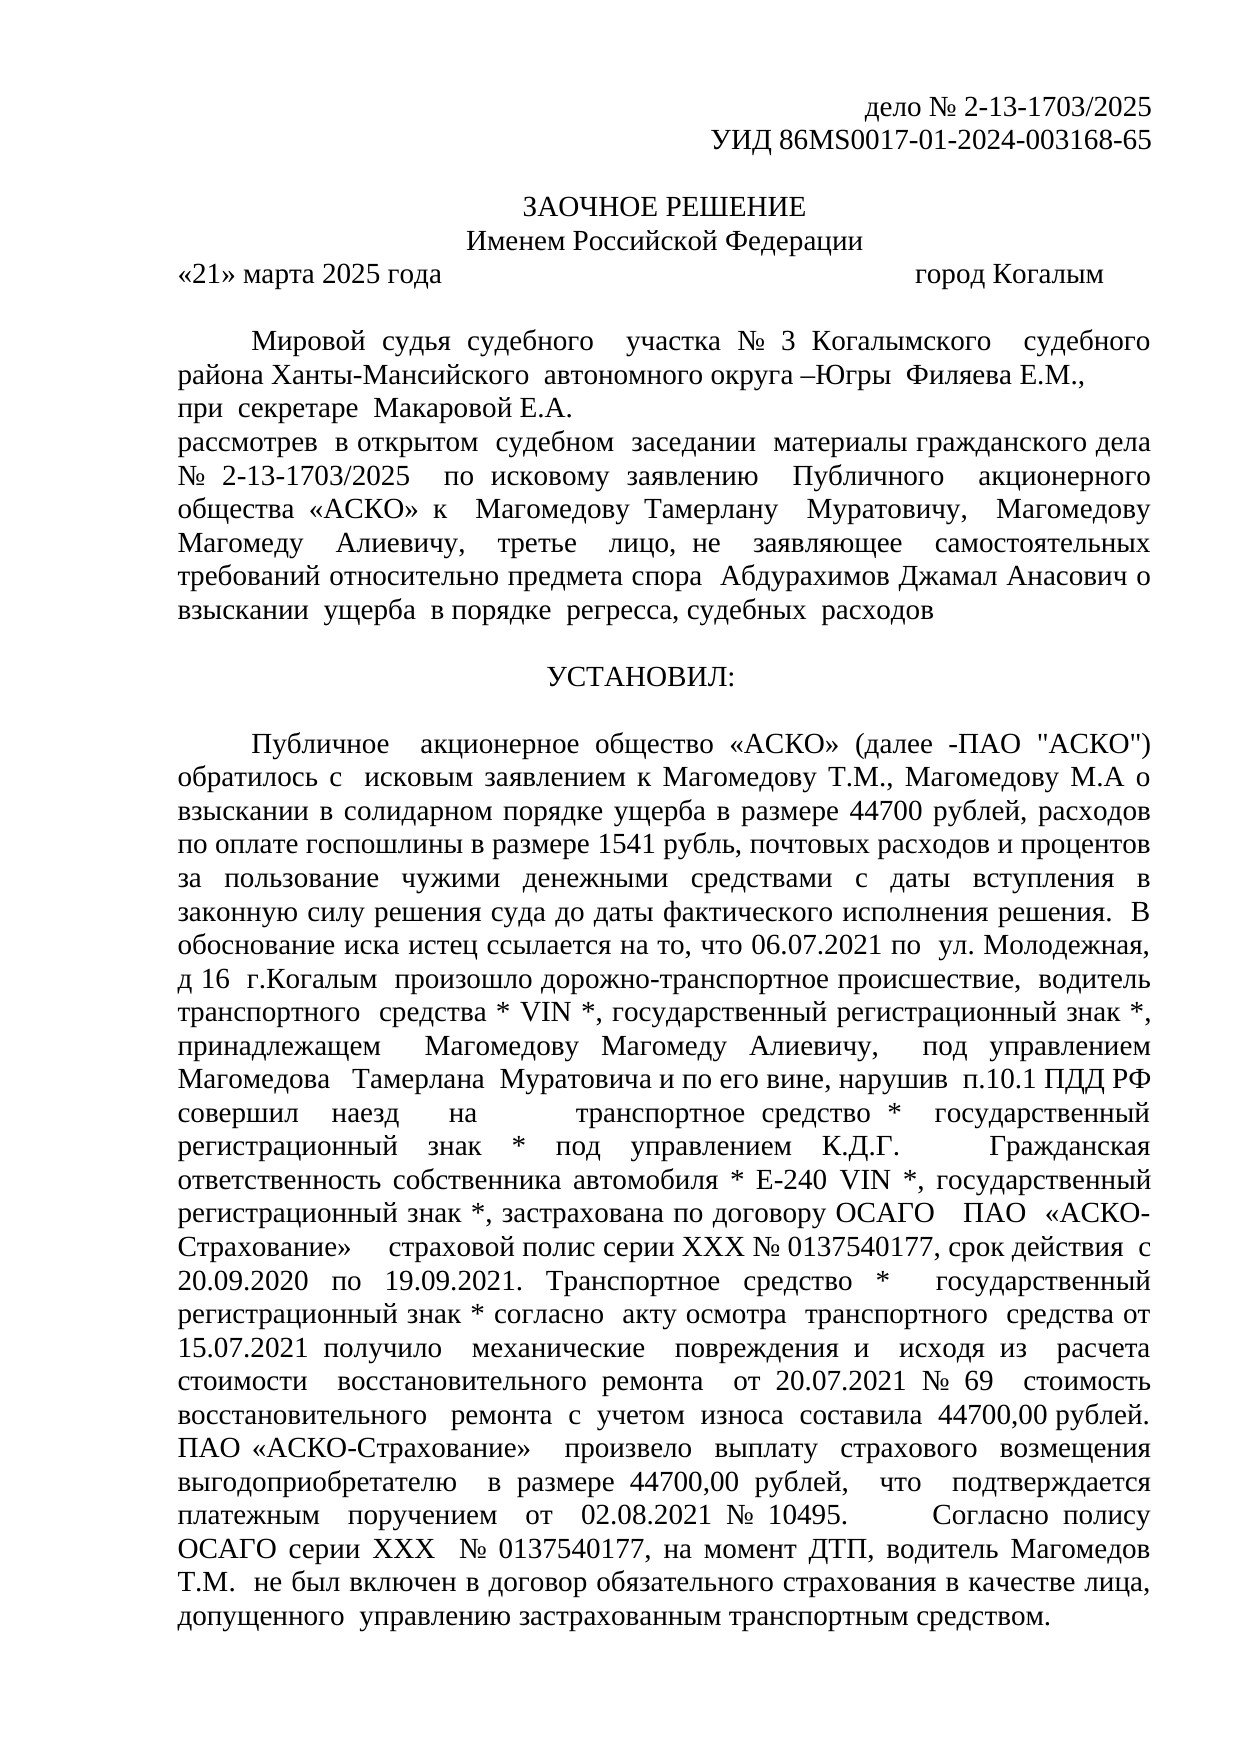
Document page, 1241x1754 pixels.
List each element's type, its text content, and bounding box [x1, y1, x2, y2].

text УИД 86MS0017-01-2024-003168-65 [177, 122, 1152, 156]
text Мировой судья судебного участка № 3 Когалымского судебного района Ханты-Мансийского автономного округа –Югры Филяева Е.М., [177, 323, 1152, 391]
text УСТАНОВИЛ: [177, 659, 1152, 692]
text «21» марта 2025 года город Когалым [177, 256, 1152, 290]
text ЗАОЧНОЕ РЕШЕНИЕ [177, 189, 1152, 223]
text рассмотрев в открытом судебном заседании материалы гражданского дела № 2-13-1703/2025 по исковому заявлению Публичного акционерного общества «АСКО» к Магомедову Тамерлану Муратовичу, Магомедову Магомеду Алиевичу, третье лицо, не заявляющее самостоятельных требований относительно предмета спора Абдурахимов Джамал Анасович о взыскании ущерба в порядке регресса, судебных расходов [177, 424, 1152, 625]
text Именем Российской Федерации [177, 223, 1152, 256]
text при секретаре Макаровой Е.А. [177, 391, 1152, 424]
text дело № 2-13-1703/2025 [177, 89, 1152, 122]
text Публичное акционерное общество «АСКО» (далее -ПАО "АСКО") обратилось с исковым заявлением к Магомедову Т.М., Магомедову М.А о взыскании в солидарном порядке ущерба в размере 44700 рублей, расходов по оплате госпошлины в размере 1541 рубль, почтовых расходов и процентов за пользование чужими денежными средствами с даты вступления в законную силу решения суда до даты фактического исполнения решения. В обоснование иска истец ссылается на то, что 06.07.2021 по ул. Молодежная, д 16 г.Когалым произошло дорожно-транспортное происшествие, водитель транспортного средства * VIN *, государственный регистрационный знак *, принадлежащем Магомедову Магомеду Алиевичу, под управлением Магомедова Тамерлана Муратовича и по его вине, нарушив п.10.1 ПДД РФ совершил наезд на транспортное средство * государственный регистрационный знак * под управлением К.Д.Г. Гражданская ответственность собственника автомобиля * Е-240 VIN *, государственный регистрационный знак *, застрахована по договору ОСАГО ПАО «АСКО-Страхование» страховой полис серии ХХХ № 0137540177, срок действия с 20.09.2020 по 19.09.2021. Транспортное средство * государственный регистрационный знак * согласно акту осмотра транспортного средства от 15.07.2021 получило механические повреждения и исходя из расчета стоимости восстановительного ремонта от 20.07.2021 № 69 стоимость восстановительного ремонта с учетом износа составила 44700,00 рублей. ПАО «АСКО-Страхование» произвело выплату страхового возмещения выгодоприобретателю в размере 44700,00 рублей, что подтверждается платежным поручением от 02.08.2021 № 10495. Согласно полису ОСАГО серии XXX № 0137540177, на момент ДТП, водитель Магомедов Т.М. не был включен в договор обязательного страхования в качестве лица, допущенного управлению застрахованным транспортным средством. [177, 726, 1152, 1632]
